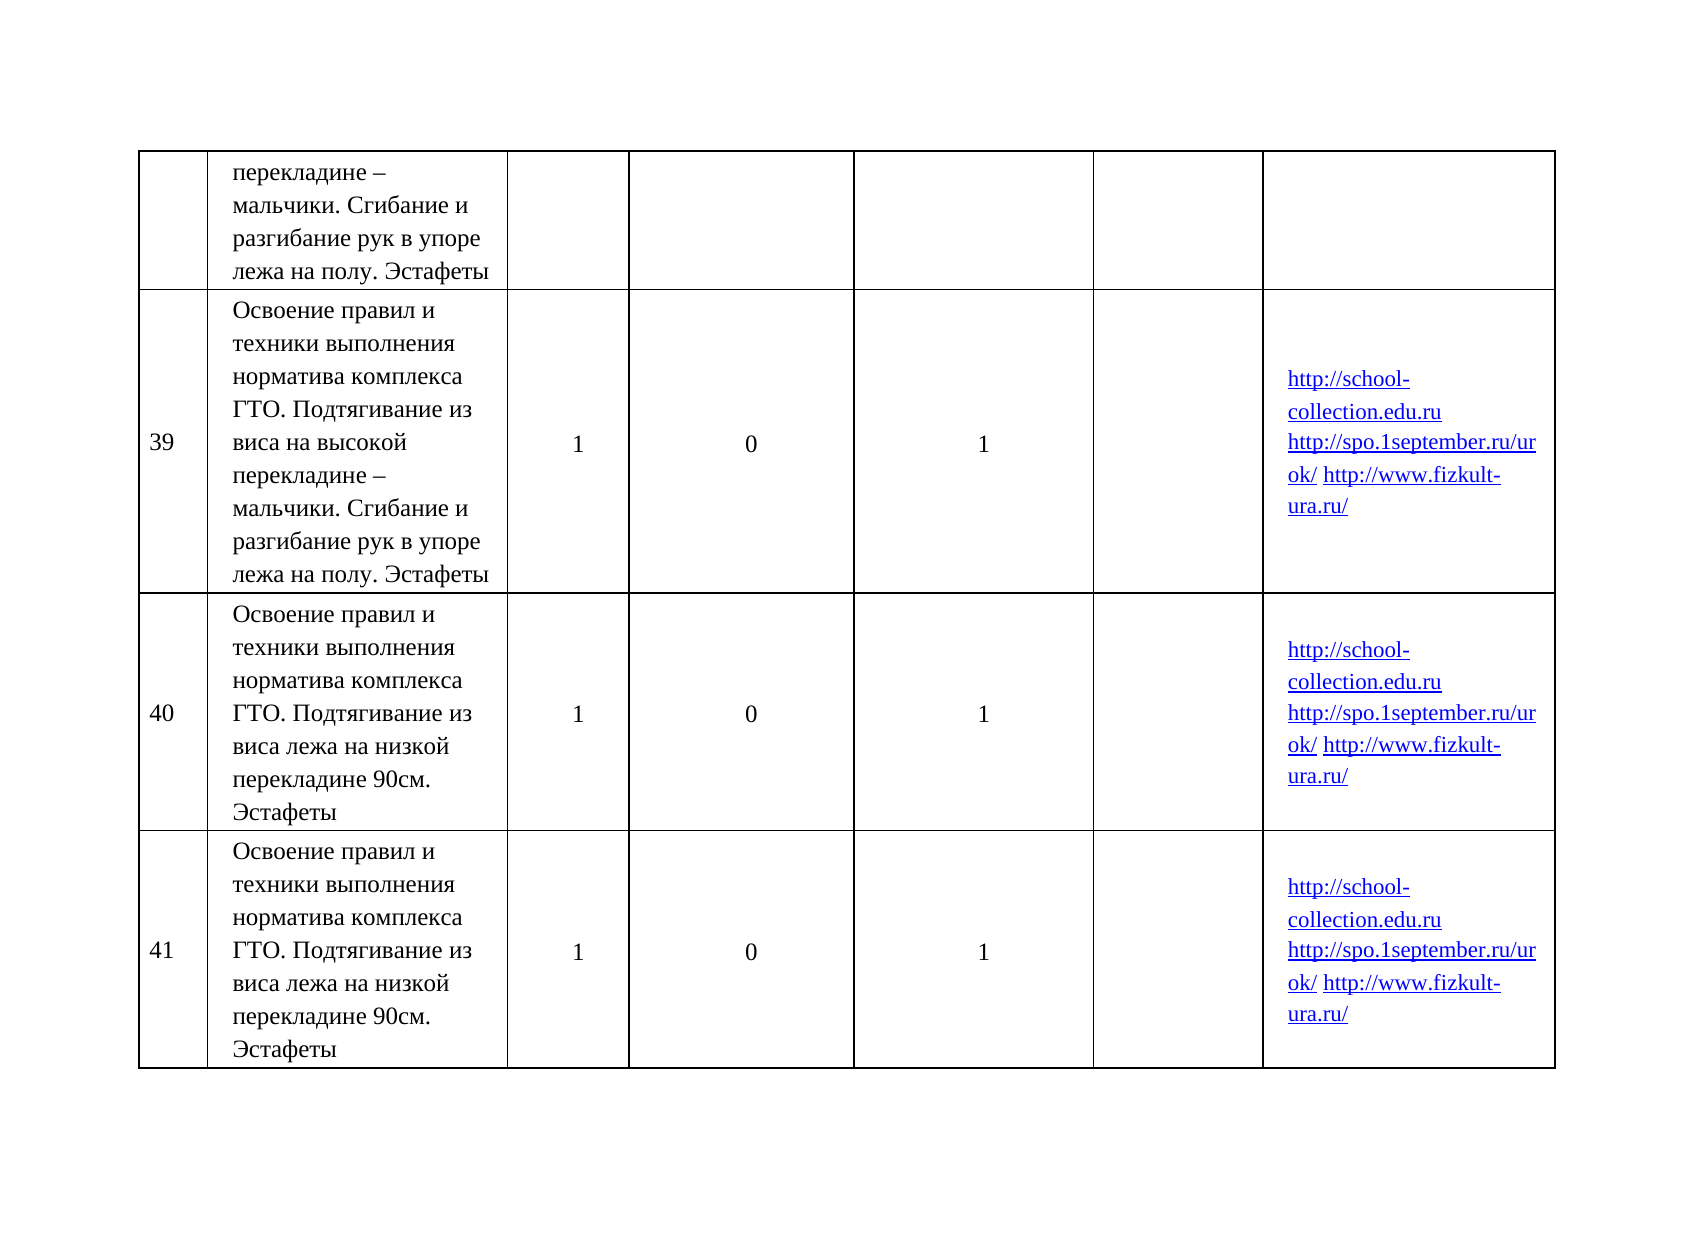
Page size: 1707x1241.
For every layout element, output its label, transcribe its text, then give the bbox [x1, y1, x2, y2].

table_cell 0 [630, 152, 853, 288]
table_cell Освоение правил и техники выполнения норматива комплекса ГТО. Подтягивание из виса лежа на низкой перекладине 90см. Эстафеты [208, 594, 507, 829]
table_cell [1264, 152, 1554, 288]
table_cell [1094, 290, 1262, 592]
table_cell 38 [140, 152, 207, 288]
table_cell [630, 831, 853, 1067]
table_cell 41 [140, 831, 207, 1067]
table_cell [1094, 594, 1262, 829]
table_cell [1094, 152, 1262, 288]
table_cell 1 [855, 152, 1093, 288]
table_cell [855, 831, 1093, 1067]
table_cell 39 [140, 290, 207, 592]
table_cell 1 [855, 594, 1093, 829]
table_cell 1 [508, 152, 628, 288]
table_cell 1 [855, 290, 1093, 592]
table_cell 1 [508, 594, 628, 829]
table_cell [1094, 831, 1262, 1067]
table_cell http://school-collection.edu.ru http://spo.1september.ru/urok/ http://www.fizkult-ura.ru/ [1264, 290, 1554, 592]
table_cell Освоение правил и техники выполнения норматива комплекса ГТО. Подтягивание из виса лежа на низкой перекладине 90см. Эстафеты [208, 831, 507, 1067]
table_cell http://school-collection.edu.ru http://spo.1september.ru/urok/ http://www.fizkult-ura.ru/ [1264, 594, 1554, 829]
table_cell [208, 152, 507, 288]
table_cell 1 [508, 290, 628, 592]
table_cell 40 [140, 594, 207, 829]
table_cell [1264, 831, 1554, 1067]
table_cell 0 [630, 594, 853, 829]
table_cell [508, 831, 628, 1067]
table_cell 0 [630, 290, 853, 592]
